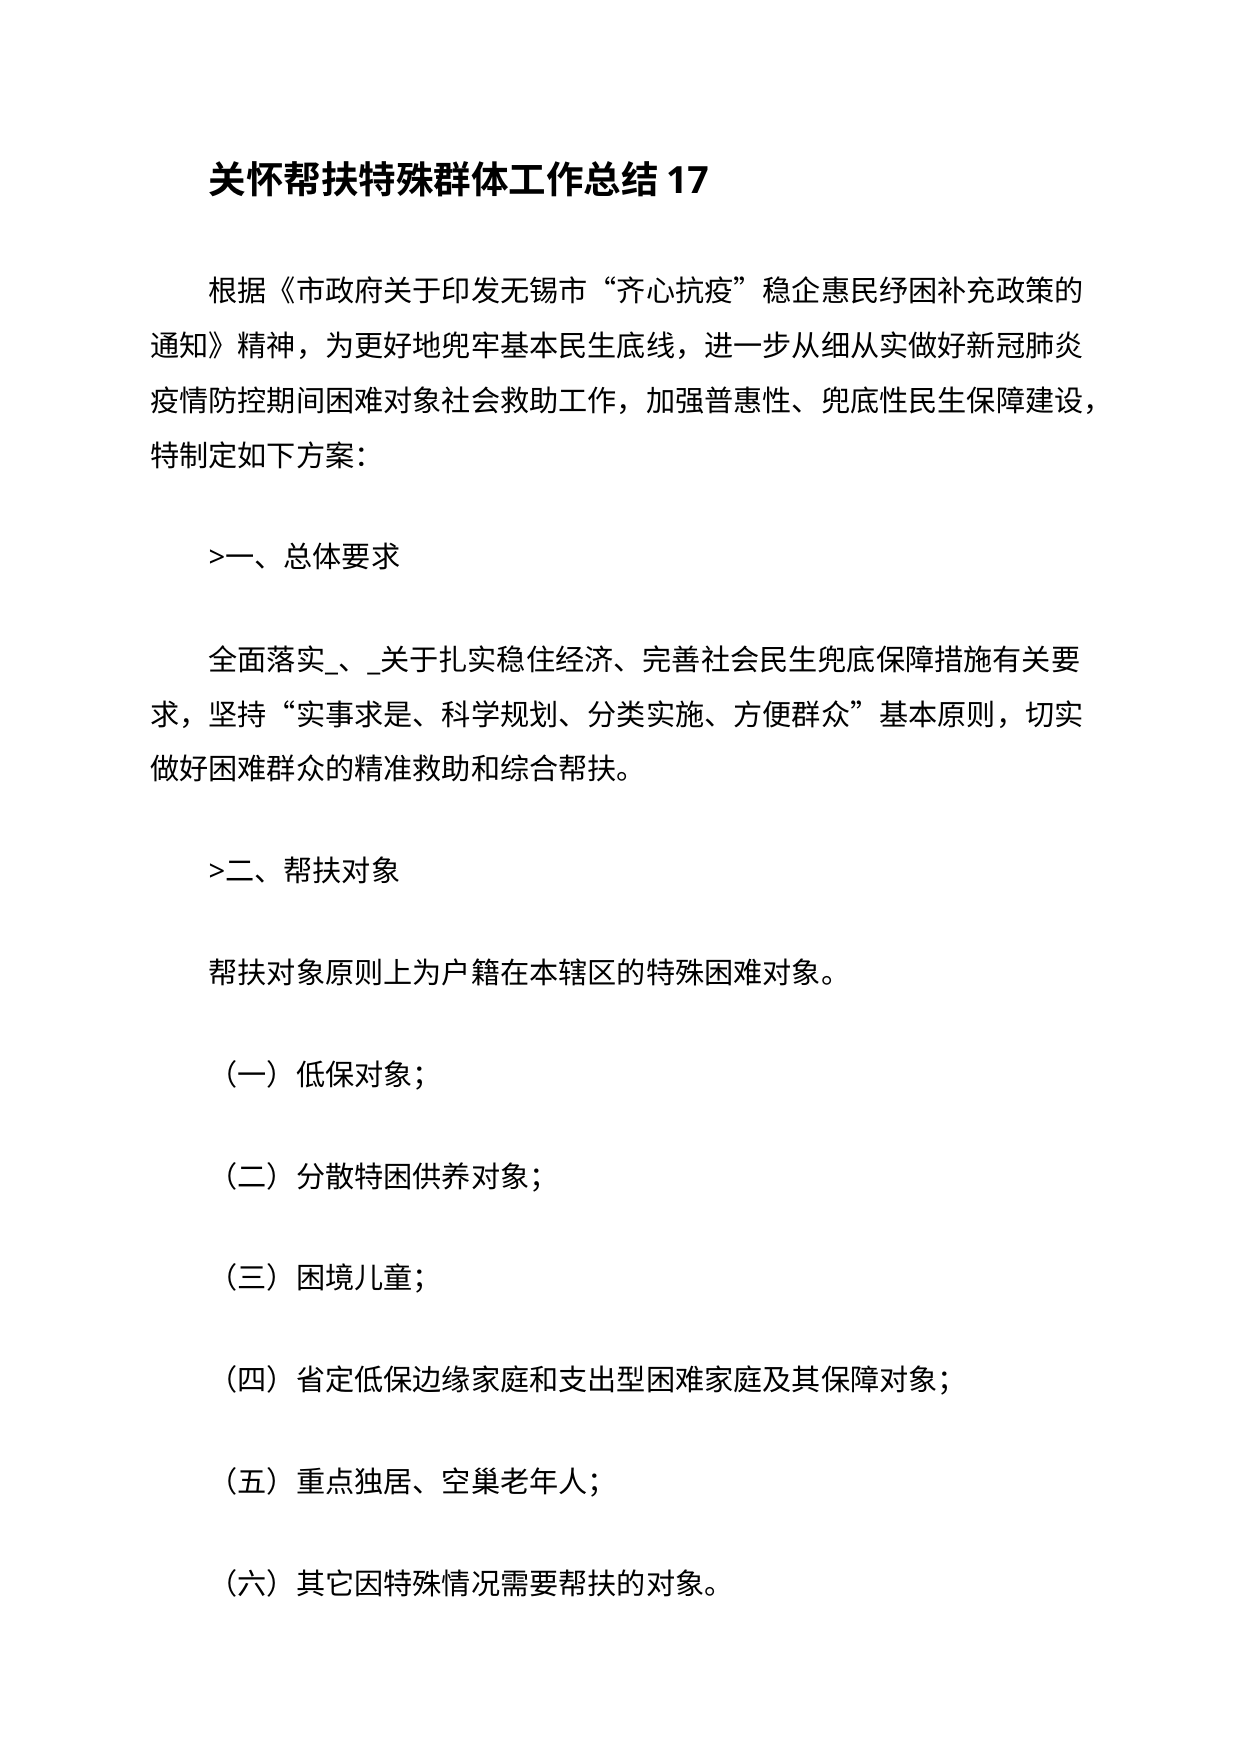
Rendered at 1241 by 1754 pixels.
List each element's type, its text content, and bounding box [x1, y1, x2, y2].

text 关怀帮扶特殊群体工作总结17 [150, 150, 1090, 204]
text （三）困境儿童； [150, 1255, 1090, 1297]
text 全面落实_、_关于扎实稳住经济、完善社会民生兜底保障措施有关要求，坚持“实事求是、科学规划、分类实施、方便群众”基本原则，切实做好困难群众的精准救助和综合帮扶。 [150, 636, 1090, 788]
text >二、帮扶对象 [150, 848, 1090, 890]
text >一、总体要求 [150, 534, 1090, 576]
text （一）低保对象； [150, 1051, 1090, 1094]
text （五）重点独居、空巢老年人； [150, 1458, 1090, 1501]
text 根据《市政府关于印发无锡市“齐心抗疫”稳企惠民纾困补充政策的通知》精神，为更好地兜牢基本民生底线，进一步从细从实做好新冠肺炎疫情防控期间困难对象社会救助工作，加强普惠性、兜底性民生保障建设，特制定如下方案： [150, 268, 1090, 474]
text （二）分散特困供养对象； [150, 1153, 1090, 1196]
text 帮扶对象原则上为户籍在本辖区的特殊困难对象。 [150, 950, 1090, 992]
text （六）其它因特殊情况需要帮扶的对象。 [150, 1560, 1090, 1603]
text （四）省定低保边缘家庭和支出型困难家庭及其保障对象； [150, 1357, 1090, 1399]
